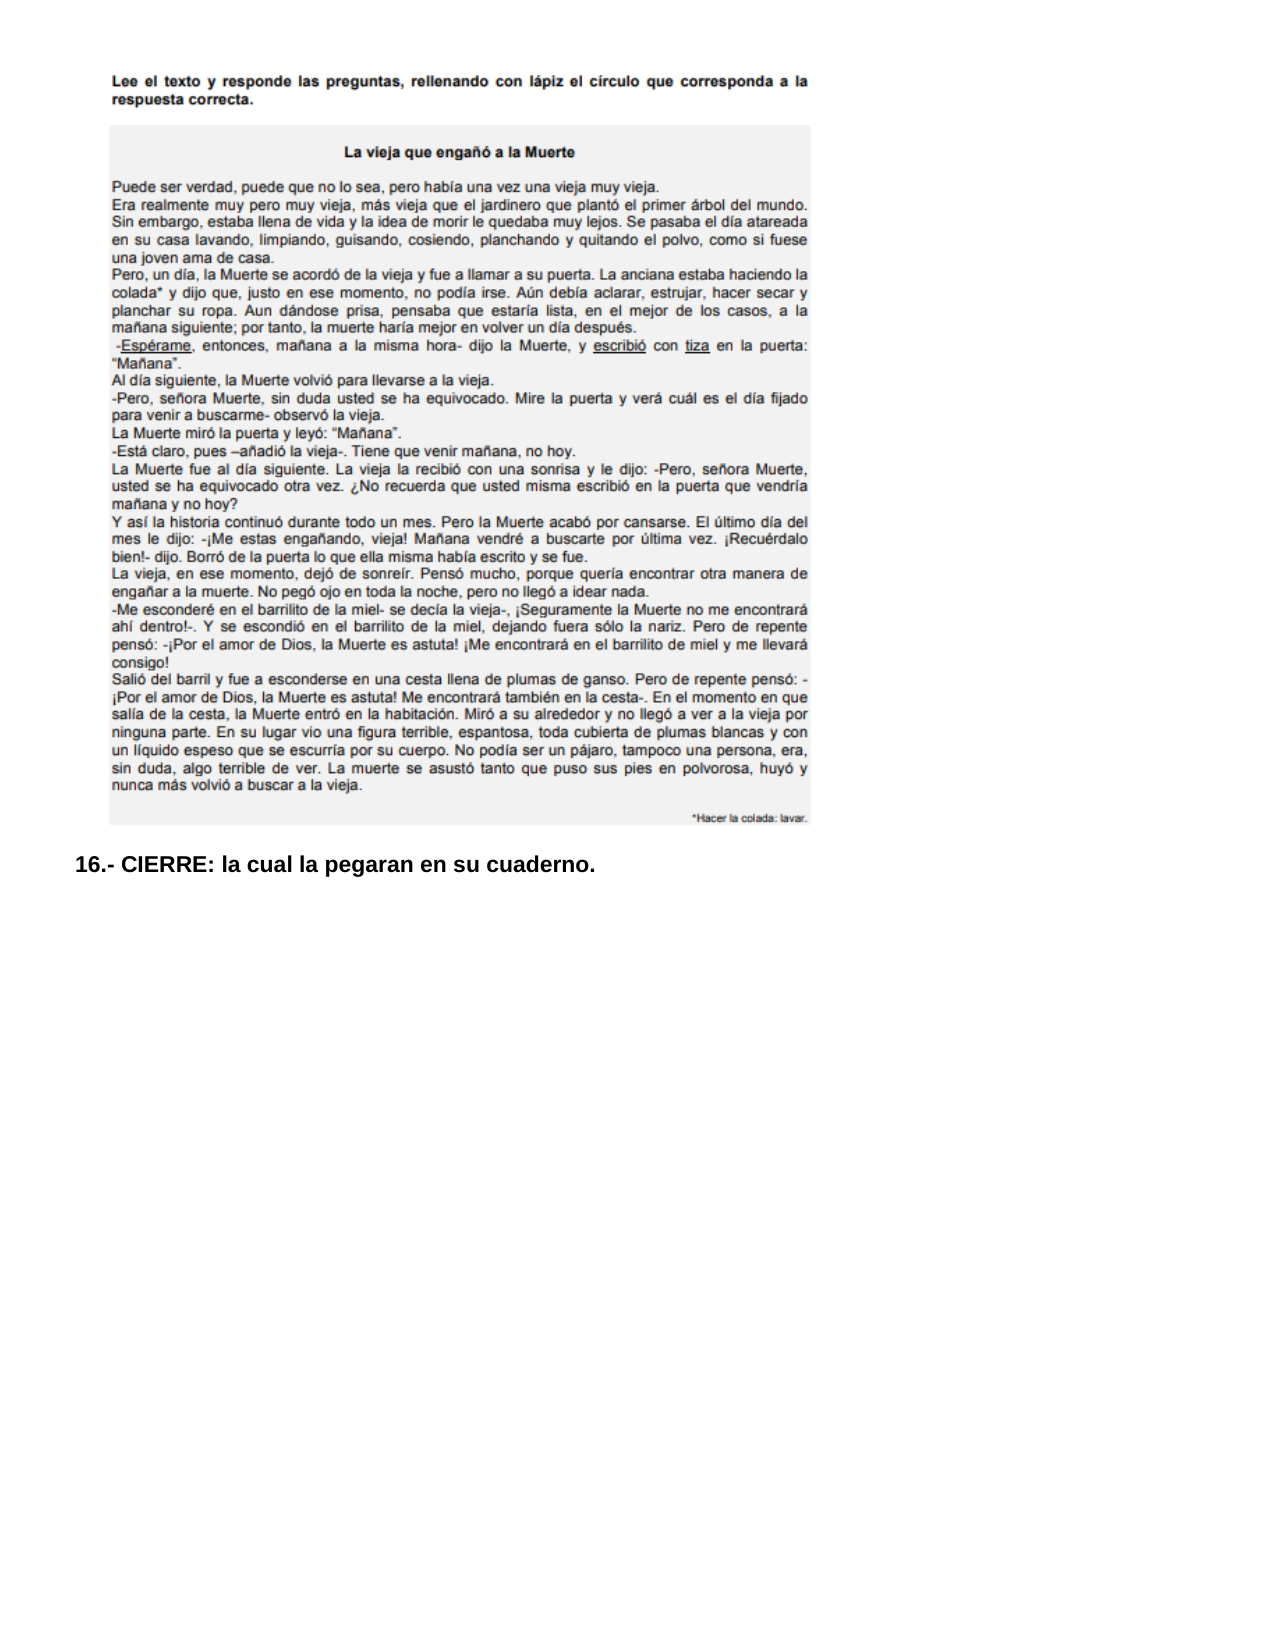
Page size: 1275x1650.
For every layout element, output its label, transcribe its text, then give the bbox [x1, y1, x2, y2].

text 16.- CIERRE: la cual la pegaran en su cuaderno. [75, 851, 1200, 878]
